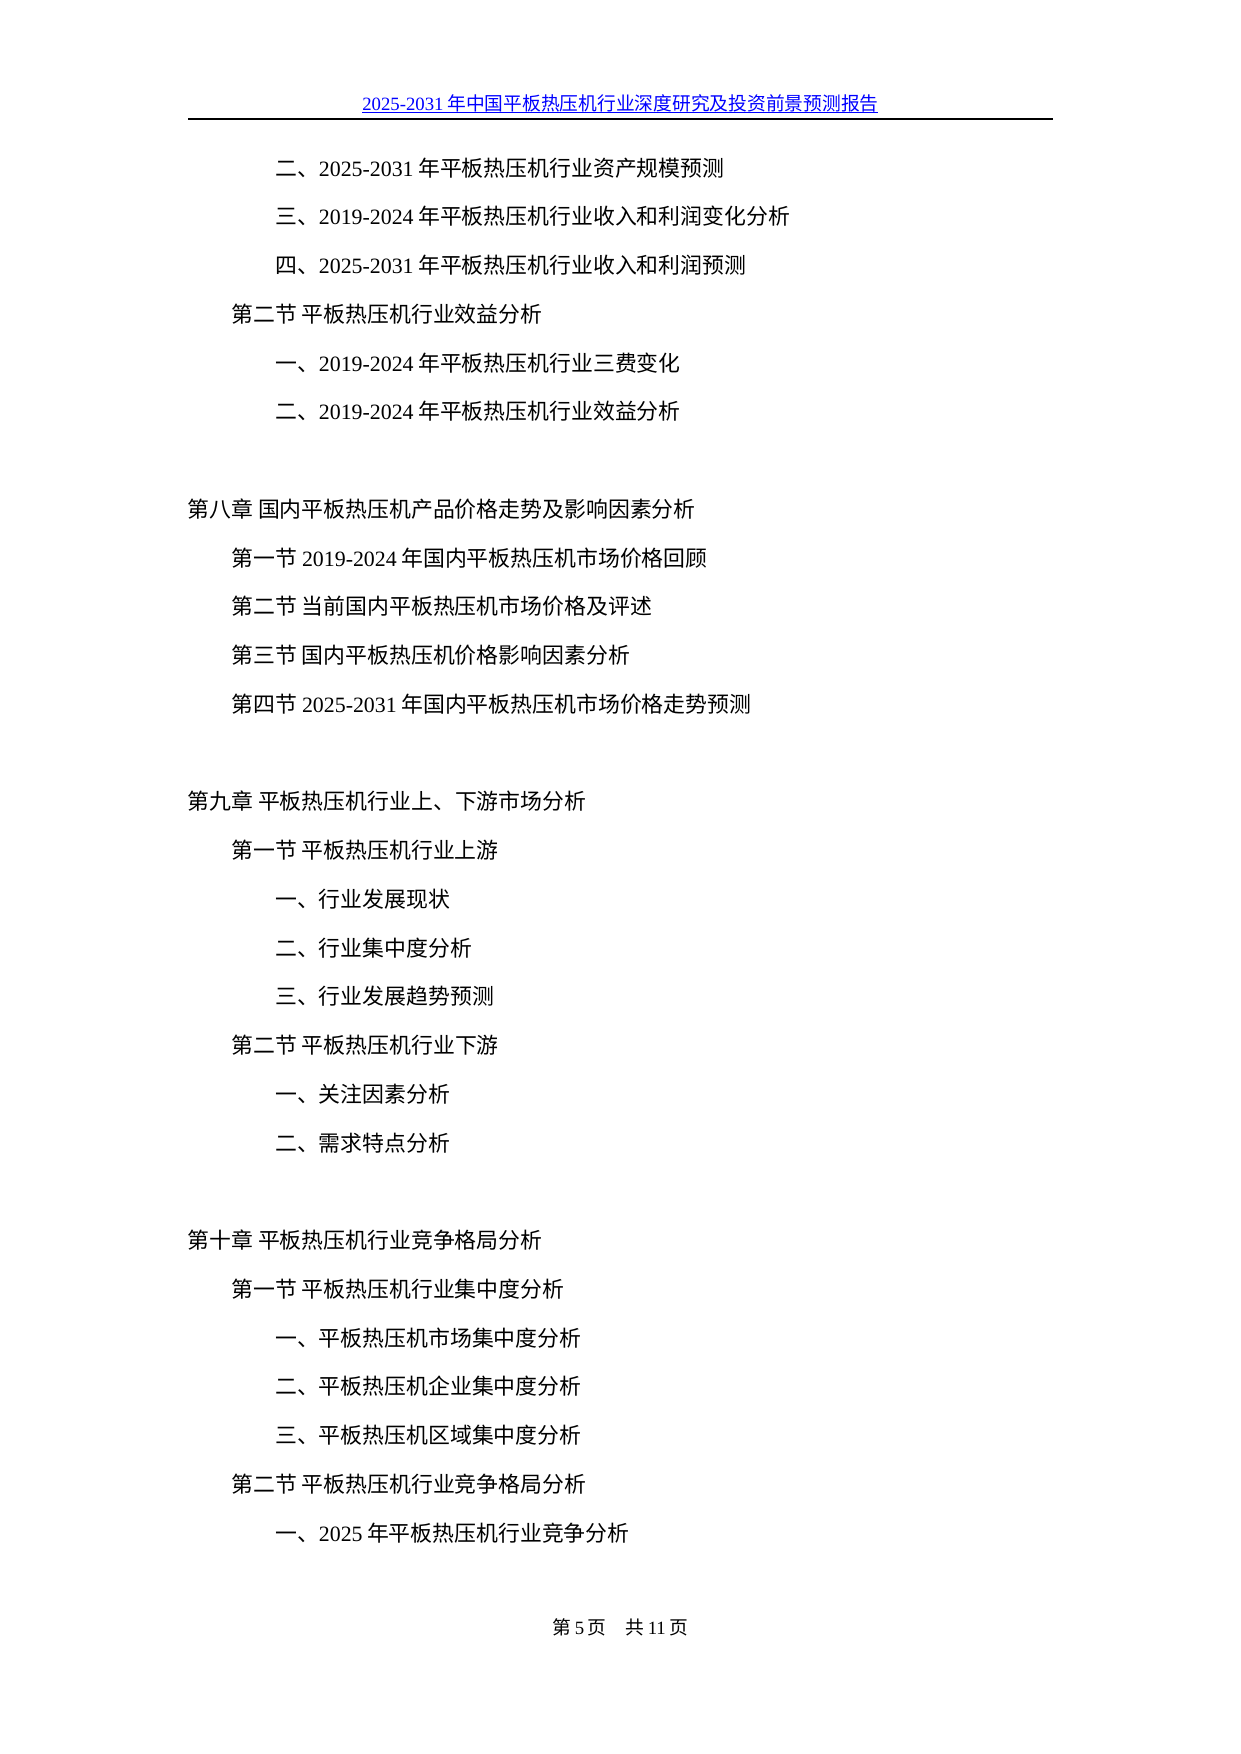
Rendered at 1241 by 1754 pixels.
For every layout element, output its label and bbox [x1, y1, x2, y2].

text [187, 150, 1053, 1548]
